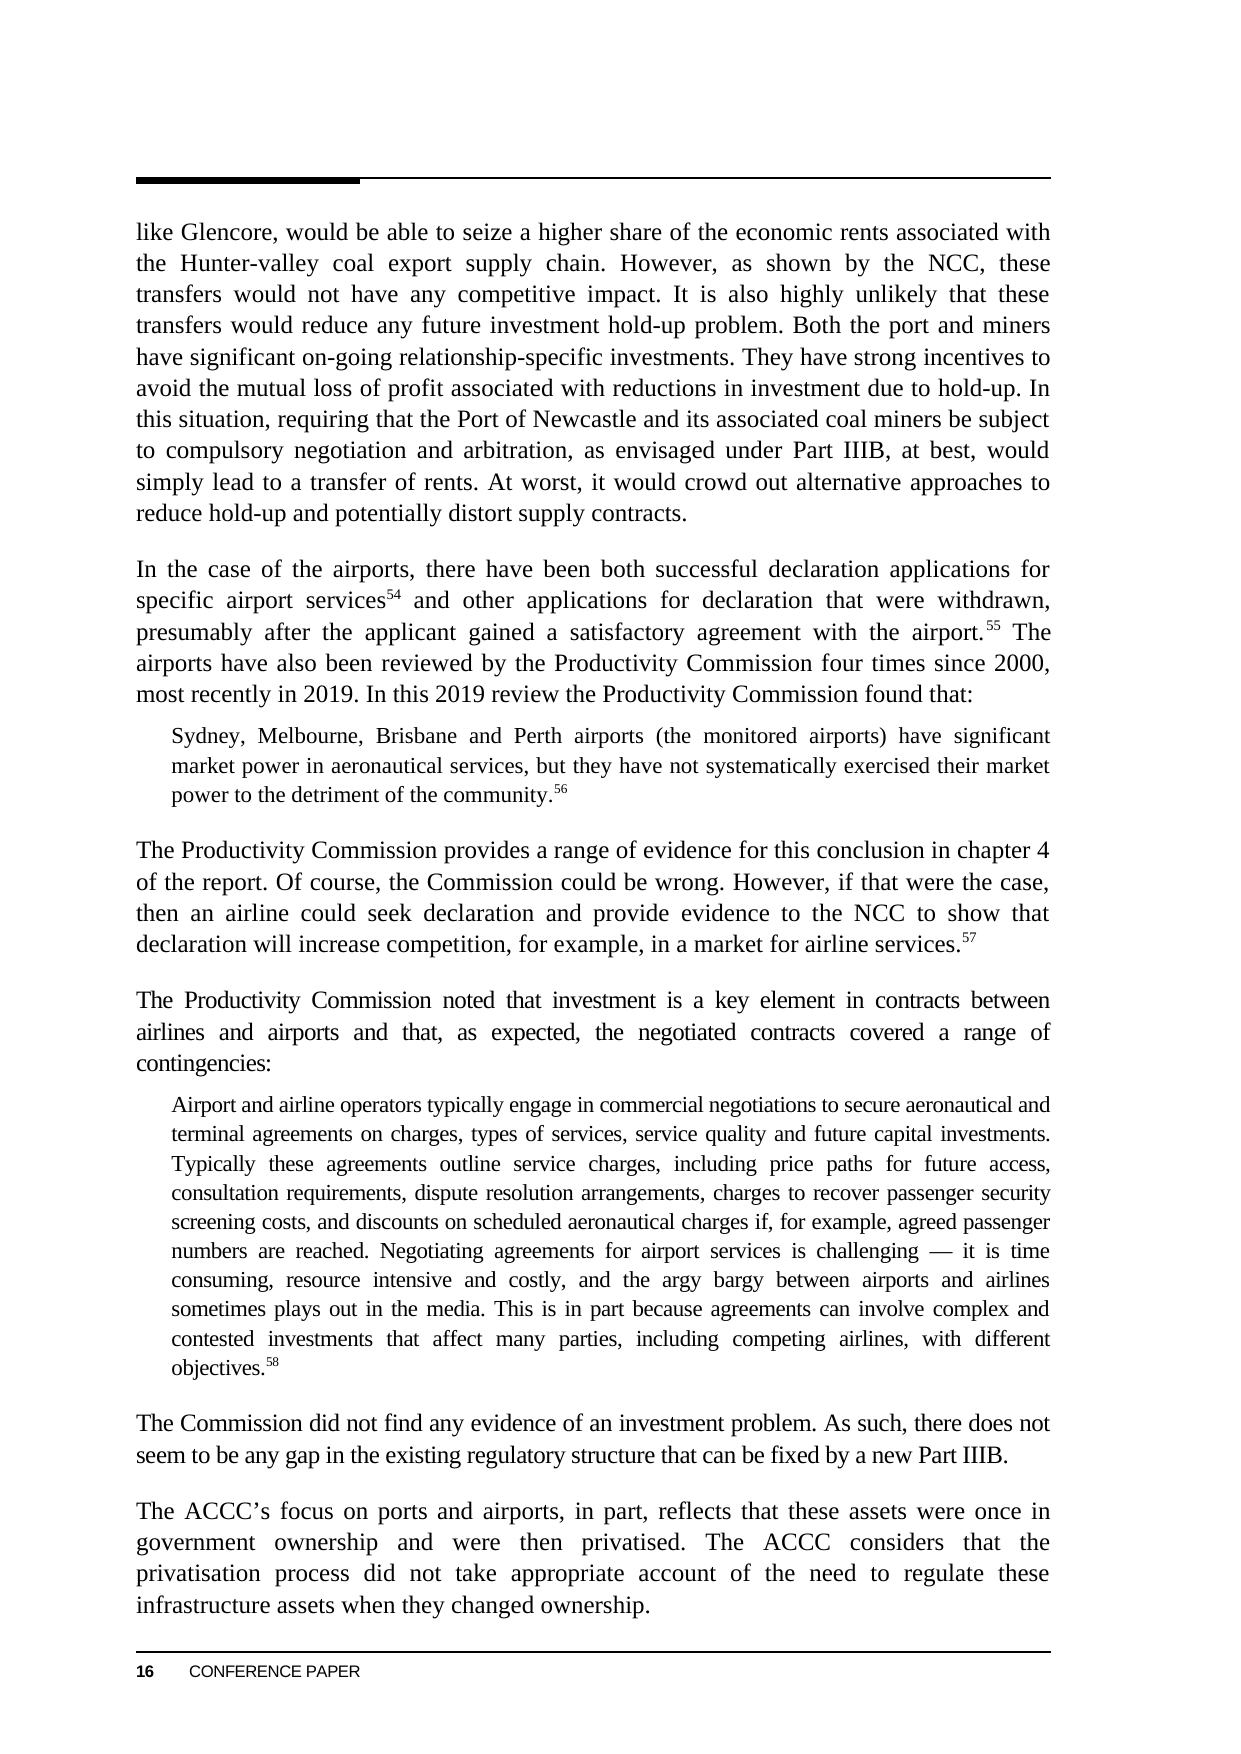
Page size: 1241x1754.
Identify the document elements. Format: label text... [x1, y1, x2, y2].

text The Commission did not find any evidence of an investment problem. As such, there does not seem to be any gap in the existing regulatory structure that can be fixed by a new Part IIIB. [136, 1406, 1051, 1468]
text Sydney, Melbourne, Brisbane and Perth airports (the monitored airports) have significant market power in aeronautical services, but they have not systematically exercised their market power to the detriment of the community. [171, 721, 1051, 808]
text Airport and airline operators typically engage in commercial negotiations to secure aeronautical and terminal agreements on charges, types of services, service quality and future capital investments. Typically these agreements outline service charges, including price paths for future access, consultation requirements, dispute resolution arrangements, charges to recover passenger security screening costs, and discounts on scheduled aeronautical charges if, for example, agreed passenger numbers are reached. Negotiating agreements for airport services is challenging — it is time consuming, resource intensive and costly, and the argy bargy between airports and airlines sometimes plays out in the media. This is in part because agreements can involve complex and contested investments that affect many parties, including competing airlines, with different objectives. [171, 1089, 1051, 1381]
text The Productivity Commission provides a range of evidence for this conclusion in chapter 4 of the report. Of course, the Commission could be wrong. However, if that were the case, then an airline could seek declaration and provide evidence to the NCC to show that declaration will increase competition, for example, in a market for airline services. [136, 833, 1051, 958]
text The Productivity Commission noted that investment is a key element in contracts between airlines and airports and that, as expected, the negotiated contracts covered a range of contingencies: [136, 983, 1051, 1077]
text The ACCC’s focus on ports and airports, in part, reflects that these assets were once in government ownership and were then privatised. The ACCC considers that the privatisation process did not take appropriate account of the need to regulate these infrastructure assets when they changed ownership. [136, 1493, 1051, 1618]
text In the case of the airports, there have been both successful declaration applications for specific airport services and other applications for declaration that were withdrawn, presumably after the applicant gained a satisfactory agreement with the airport. The airports have also been reviewed by the Productivity Commission four times since 2000, most recently in 2019. In this 2019 review the Productivity Commission found that: [136, 552, 1051, 708]
